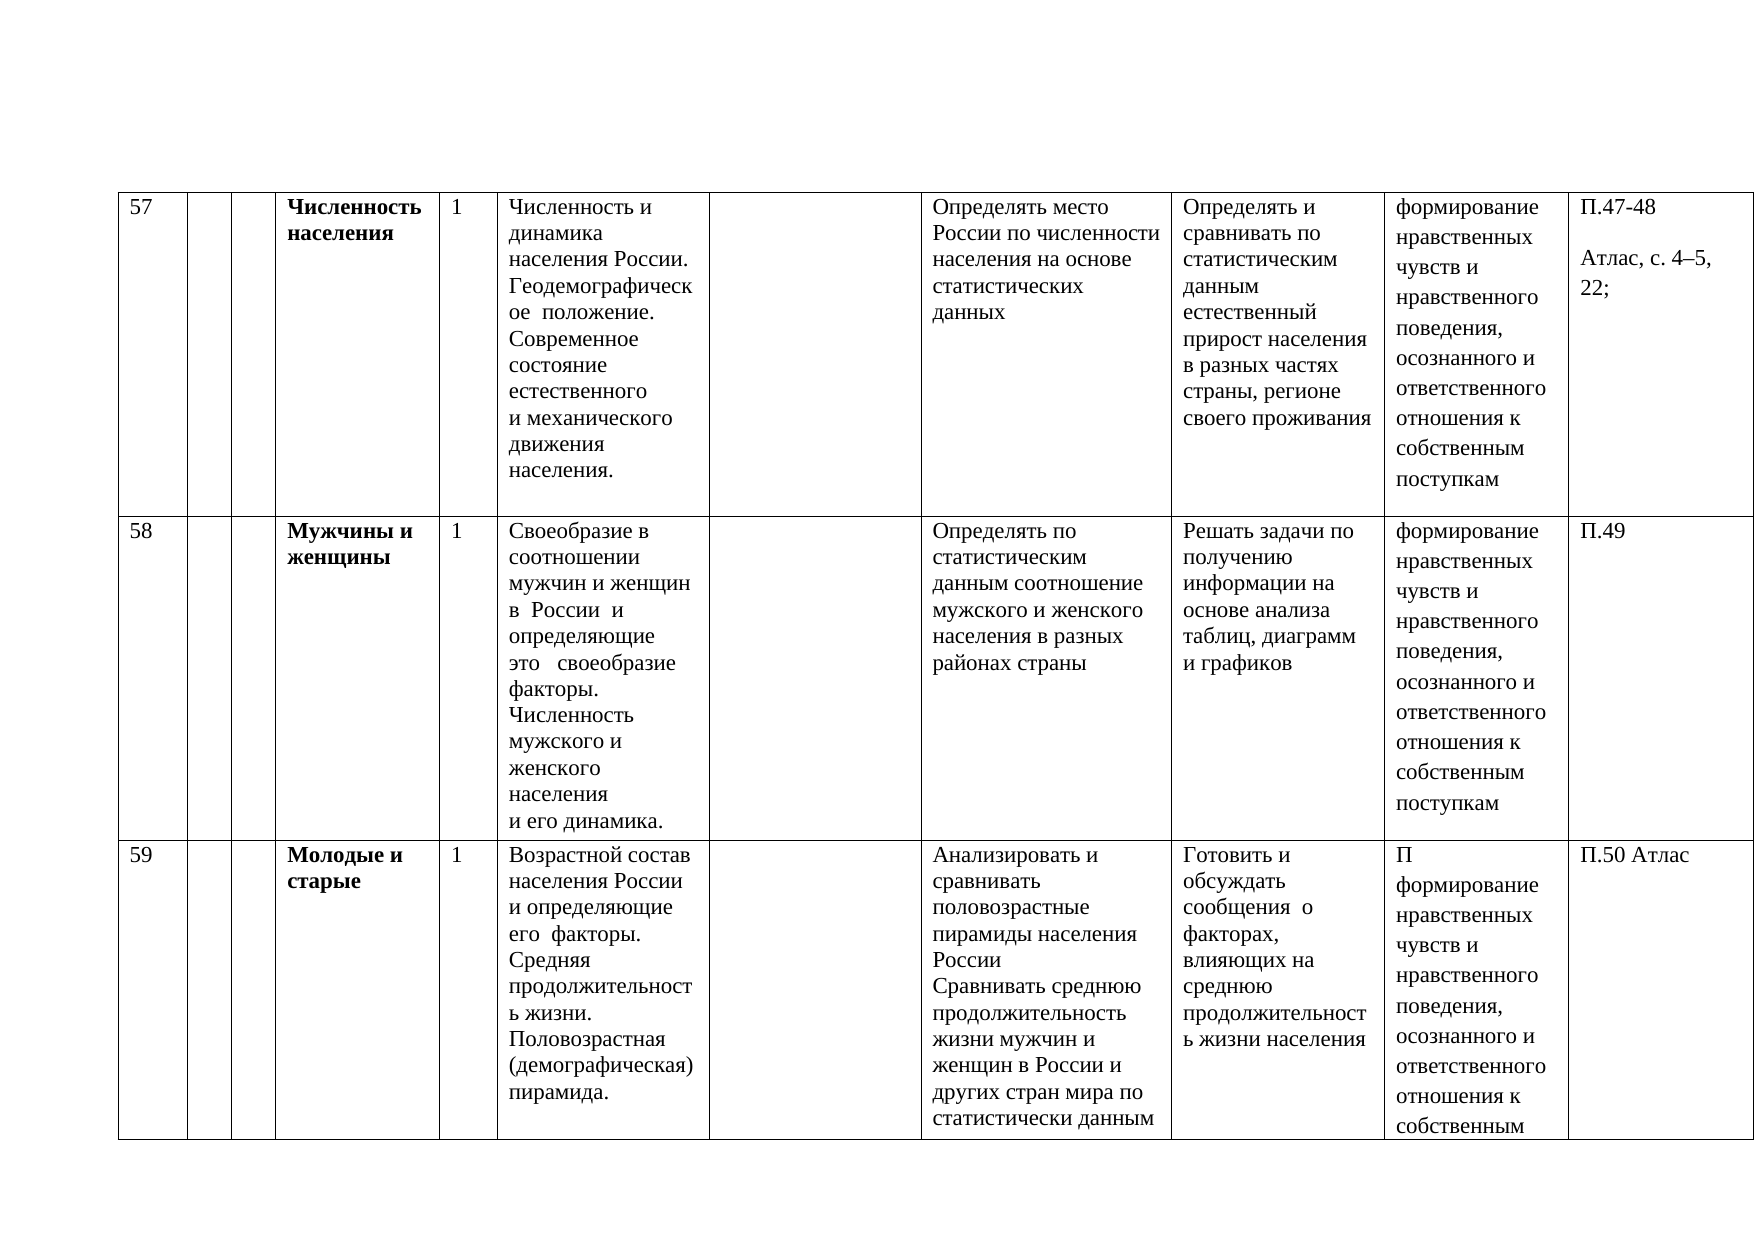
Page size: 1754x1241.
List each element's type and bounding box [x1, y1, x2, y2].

table_header [107, 177, 1754, 1140]
